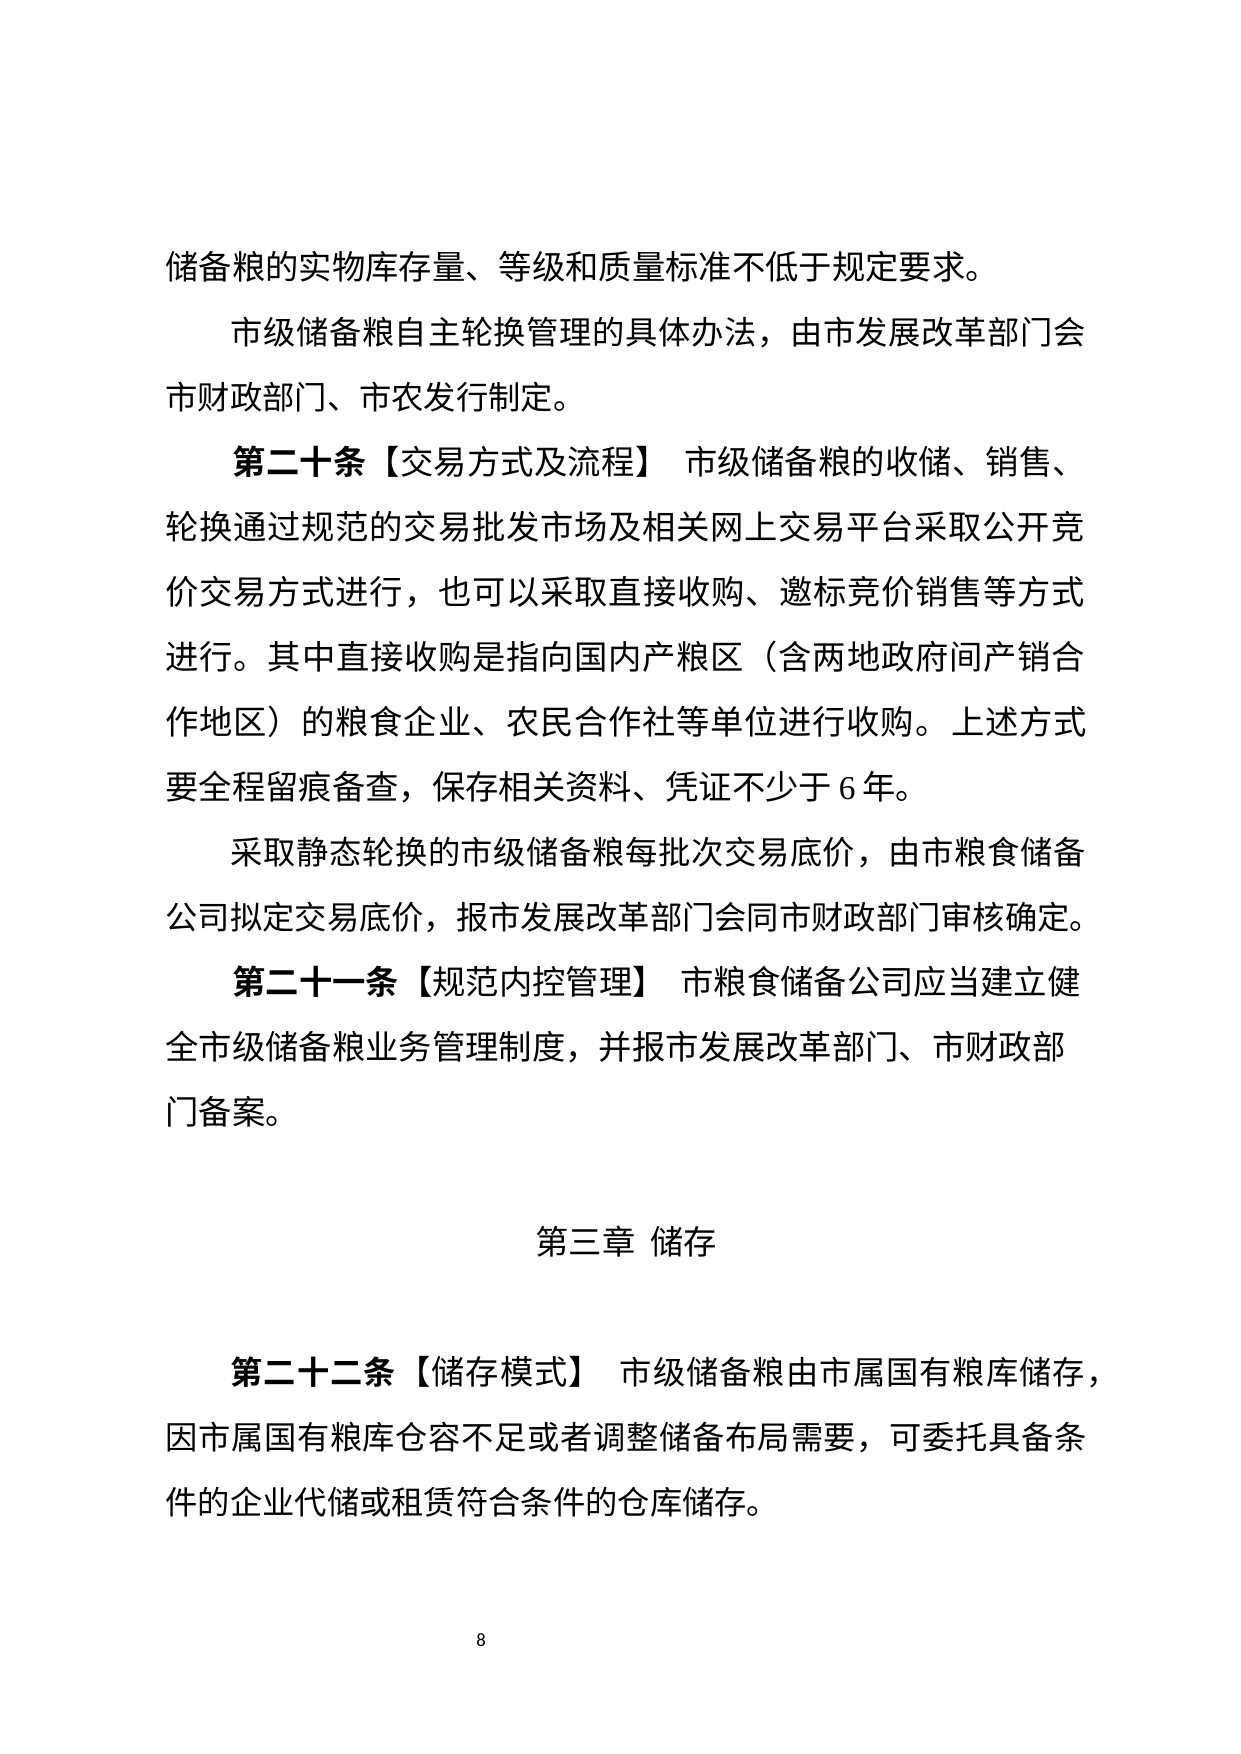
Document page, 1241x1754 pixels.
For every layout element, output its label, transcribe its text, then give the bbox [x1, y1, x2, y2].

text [165, 233, 1087, 298]
text 第三章 储存 [165, 1208, 1087, 1273]
text 市级储备粮自主轮换管理的具体办法，由市发展改革部门会市财政部门、市农发行制定。 [165, 298, 1087, 428]
text 第二十二条【储存模式】 市级储备粮由市属国有粮库储存，因市属国有粮库仓容不足或者调整储备布局需要，可委托具备条件的企业代储或租赁符合条件的仓库储存。 [165, 1338, 1087, 1533]
text 第二十条【交易方式及流程】 市级储备粮的收储、销售、轮换通过规范的交易批发市场及相关网上交易平台采取公开竞价交易方式进行，也可以采取直接收购、邀标竞价销售等方式进行。其中直接收购是指向国内产粮区（含两地政府间产销合作地区）的粮食企业、农民合作社等单位进行收购。上述方式要全程留痕备查，保存相关资料、凭证不少于6年。 [165, 428, 1087, 818]
text 采取静态轮换的市级储备粮每批次交易底价，由市粮食储备公司拟定交易底价，报市发展改革部门会同市财政部门审核确定。 [165, 818, 1087, 948]
text 第二十一条【规范内控管理】 市粮食储备公司应当建立健全市级储备粮业务管理制度，并报市发展改革部门、市财政部门备案。 [165, 948, 1087, 1143]
